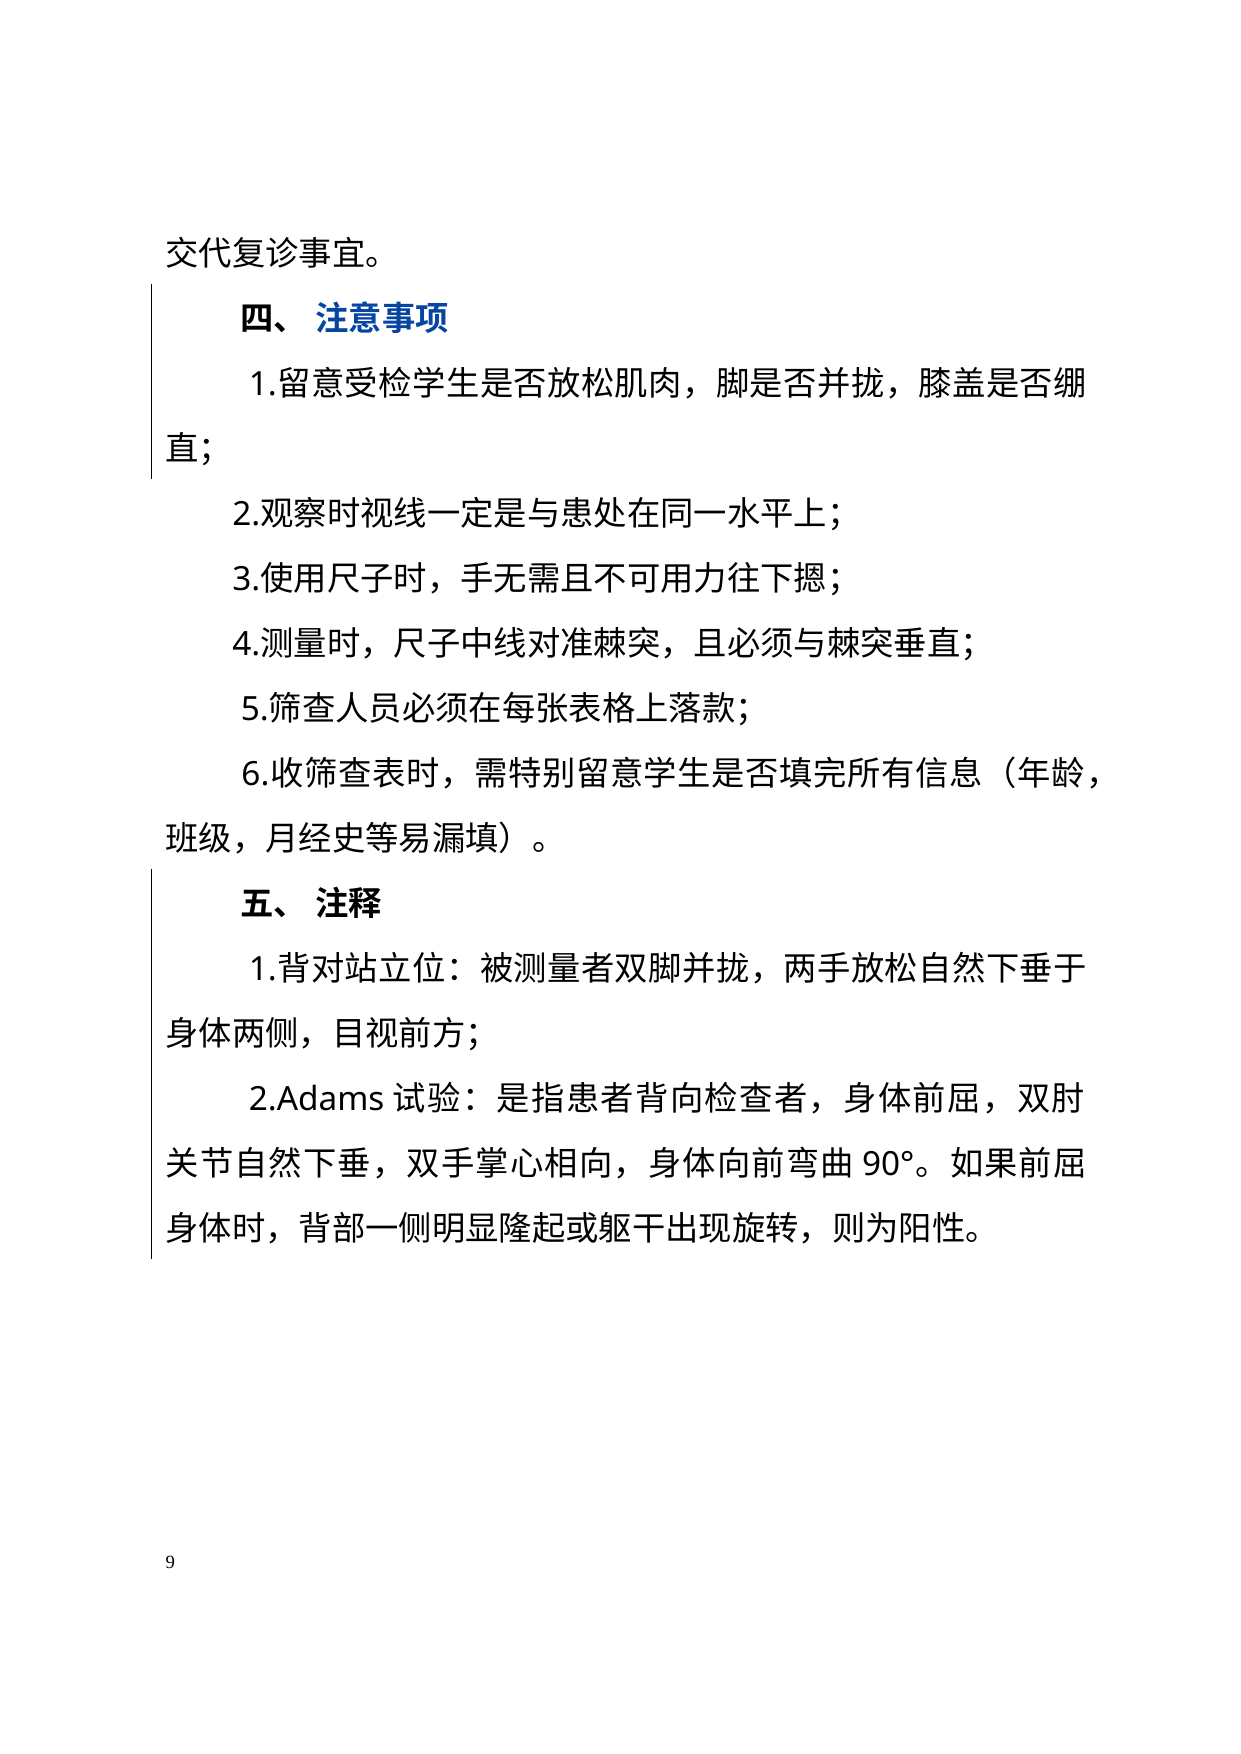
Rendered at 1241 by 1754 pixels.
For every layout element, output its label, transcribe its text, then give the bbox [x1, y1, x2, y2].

text 1.留意受检学生是否放松肌肉，脚是否并拢，膝盖是否绷直； [165, 349, 1087, 479]
text 1.背对站立位：被测量者双脚并拢，两手放松自然下垂于身体两侧，目视前方； [165, 934, 1087, 1064]
text 3.使用尺子时，手无需且不可用力往下摁； [165, 544, 1087, 609]
text 2.观察时视线一定是与患处在同一水平上； [165, 479, 1087, 544]
text 5.筛查人员必须在每张表格上落款； [165, 674, 1087, 739]
text 2.Adams试验：是指患者背向检查者，身体前屈，双肘关节自然下垂，双手掌心相向，身体向前弯曲90°。如果前屈身体时，背部一侧明显隆起或躯干出现旋转，则为阳性。 [165, 1064, 1087, 1259]
list 注意事项 [240, 284, 1087, 349]
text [165, 219, 1087, 284]
text 4.测量时，尺子中线对准棘突，且必须与棘突垂直； [165, 609, 1087, 674]
text 6.收筛查表时，需特别留意学生是否填完所有信息（年龄，班级，月经史等易漏填）。 [165, 739, 1087, 869]
list 注释 [240, 869, 1087, 934]
